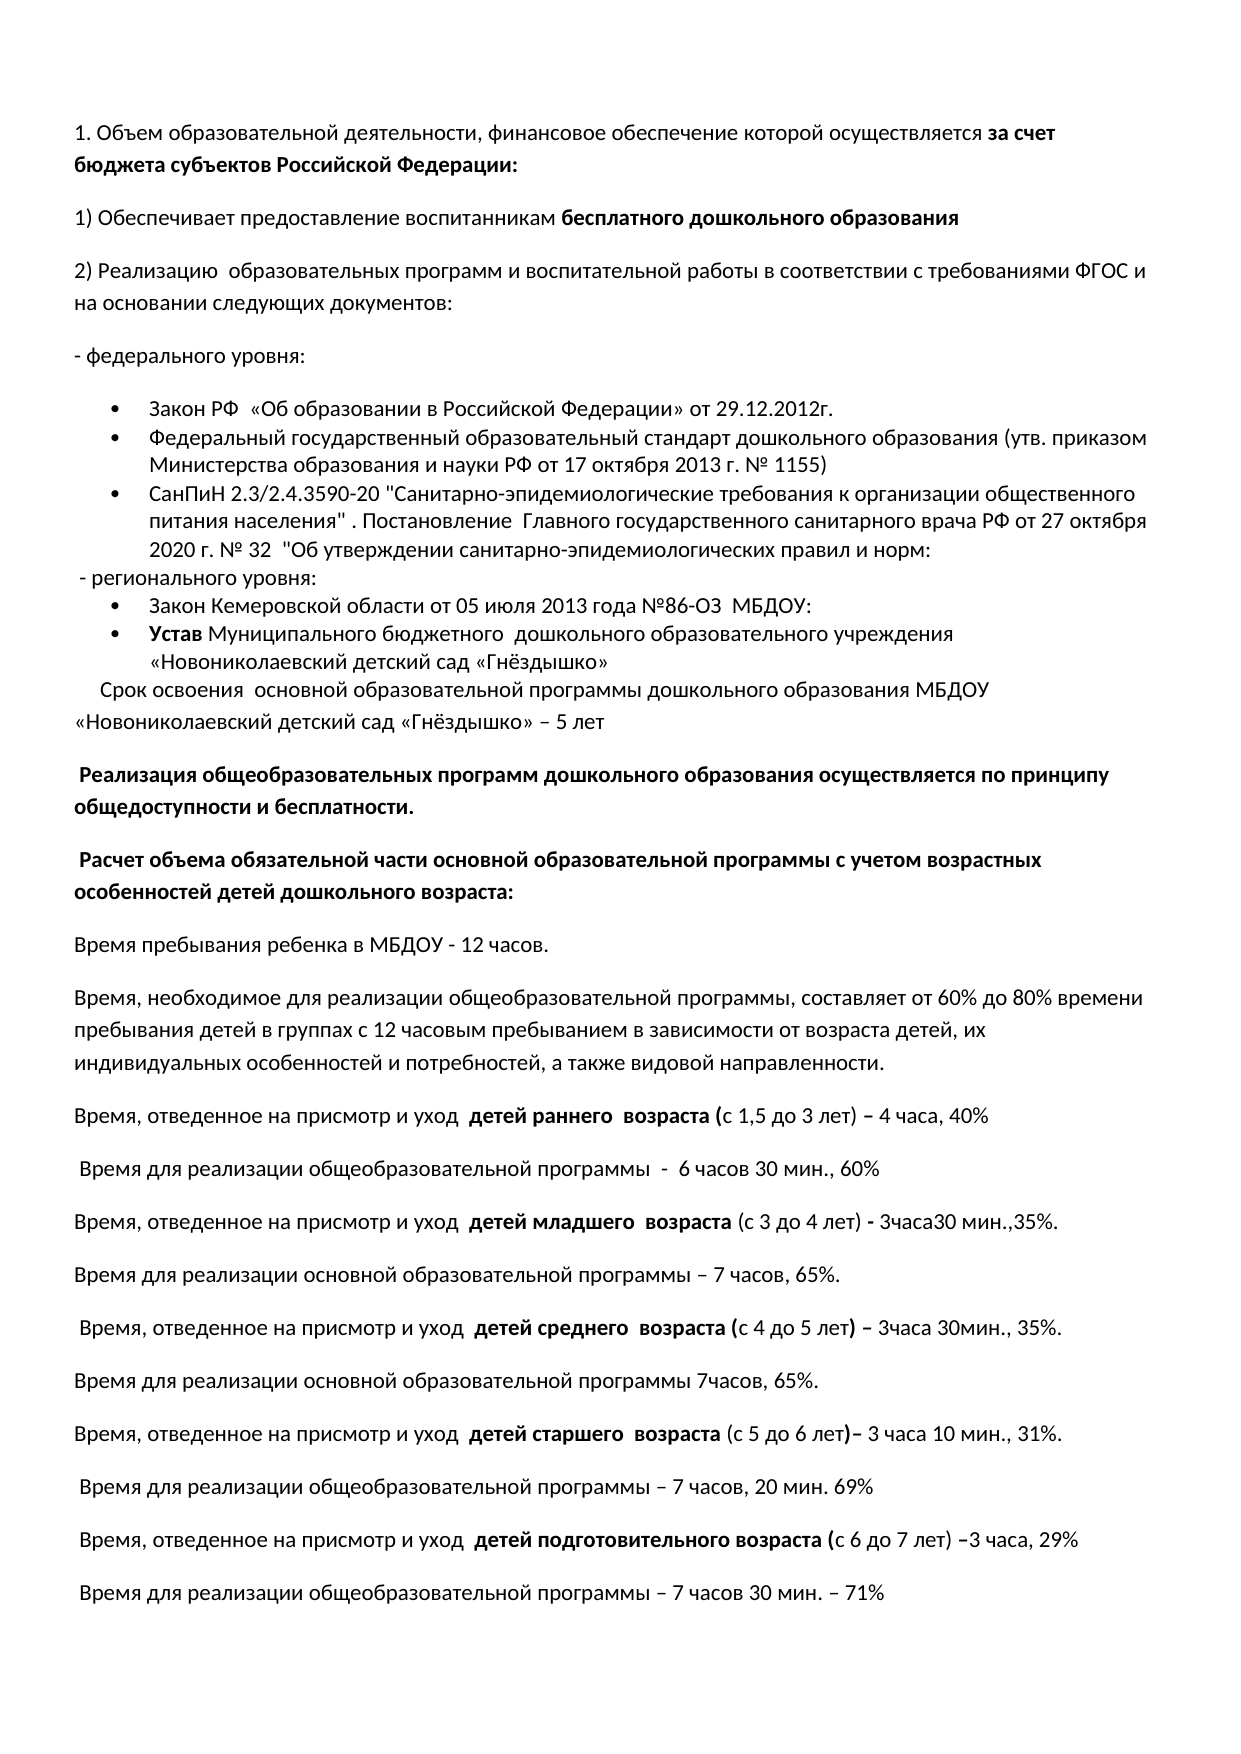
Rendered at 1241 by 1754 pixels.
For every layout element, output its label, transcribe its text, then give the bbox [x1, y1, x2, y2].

text Срок освоения основной образовательной программы дошкольного образования МБДОУ «Новониколаевский детский сад «Гнёздышко» – 5 лет [74, 675, 1152, 735]
text Расчет объема обязательной части основной образовательной программы с учетом возрастных особенностей детей дошкольного возраста: [74, 845, 1152, 905]
text 1. Объем образовательной деятельности, финансовое обеспечение которой осуществляется за счет бюджета субъектов Российской Федерации: [74, 118, 1152, 178]
list Федеральный государственный образовательный стандарт дошкольного образования (утв. приказом Министерства образования и науки РФ от 17 октября 2013 г. № 1155) [111, 423, 1152, 479]
text 1) Обеспечивает предоставление воспитанникам бесплатного дошкольного образования [74, 203, 1152, 231]
text Время для реализации общеобразовательной программы – 7 часов 30 мин. – 71% [74, 1578, 1152, 1606]
text Время пребывания ребенка в МБДОУ - 12 часов. [74, 930, 1152, 958]
text Время, отведенное на присмотр и уход детей подготовительного возраста (с 6 до 7 лет) –3 часа, 29% [74, 1525, 1152, 1553]
text Время для реализации основной образовательной программы 7часов, 65%. [74, 1366, 1152, 1394]
text 2) Реализацию образовательных программ и воспитательной работы в соответствии с требованиями ФГОС и на основании следующих документов: [74, 256, 1152, 317]
text Время, отведенное на присмотр и уход детей старшего возраста (с 5 до 6 лет)– 3 часа 10 мин., 31%. [74, 1419, 1152, 1447]
list Устав Муниципального бюджетного дошкольного образовательного учреждения «Новониколаевский детский сад «Гнёздышко» [111, 619, 1152, 675]
text Реализация общеобразовательных программ дошкольного образования осуществляется по принципу общедоступности и бесплатности. [74, 760, 1152, 820]
list Закон РФ «Об образовании в Российской Федерации» от 29.12.2012г. [111, 394, 1152, 423]
text Время для реализации общеобразовательной программы – 7 часов, 20 мин. 69% [74, 1472, 1152, 1500]
text Время, отведенное на присмотр и уход детей младшего возраста (с 3 до 4 лет) - 3часа30 мин.,35%. [74, 1207, 1152, 1235]
text - регионального уровня: [74, 563, 1152, 591]
text Время, отведенное на присмотр и уход детей среднего возраста (с 4 до 5 лет) – 3часа 30мин., 35%. [74, 1313, 1152, 1341]
list СанПиН 2.3/2.4.3590-20 "Санитарно-эпидемиологические требования к организации общественного питания населения" . Постановление Главного государственного санитарного врача РФ от 27 октября 2020 г. № 32 "Об утверждении санитарно-эпидемиологических правил и норм: [111, 479, 1152, 563]
text - федерального уровня: [74, 342, 1152, 369]
text Время для реализации общеобразовательной программы - 6 часов 30 мин., 60% [74, 1154, 1152, 1182]
text Время, необходимое для реализации общеобразовательной программы, составляет от 60% до 80% времени пребывания детей в группах с 12 часовым пребыванием в зависимости от возраста детей, их индивидуальных особенностей и потребностей, а также видовой направленности. [74, 983, 1152, 1076]
text Время для реализации основной образовательной программы – 7 часов, 65%. [74, 1260, 1152, 1288]
list Закон Кемеровской области от 05 июля 2013 года №86-ОЗ МБДОУ: [111, 591, 1152, 619]
text Время, отведенное на присмотр и уход детей раннего возраста (с 1,5 до 3 лет) – 4 часа, 40% [74, 1101, 1152, 1129]
